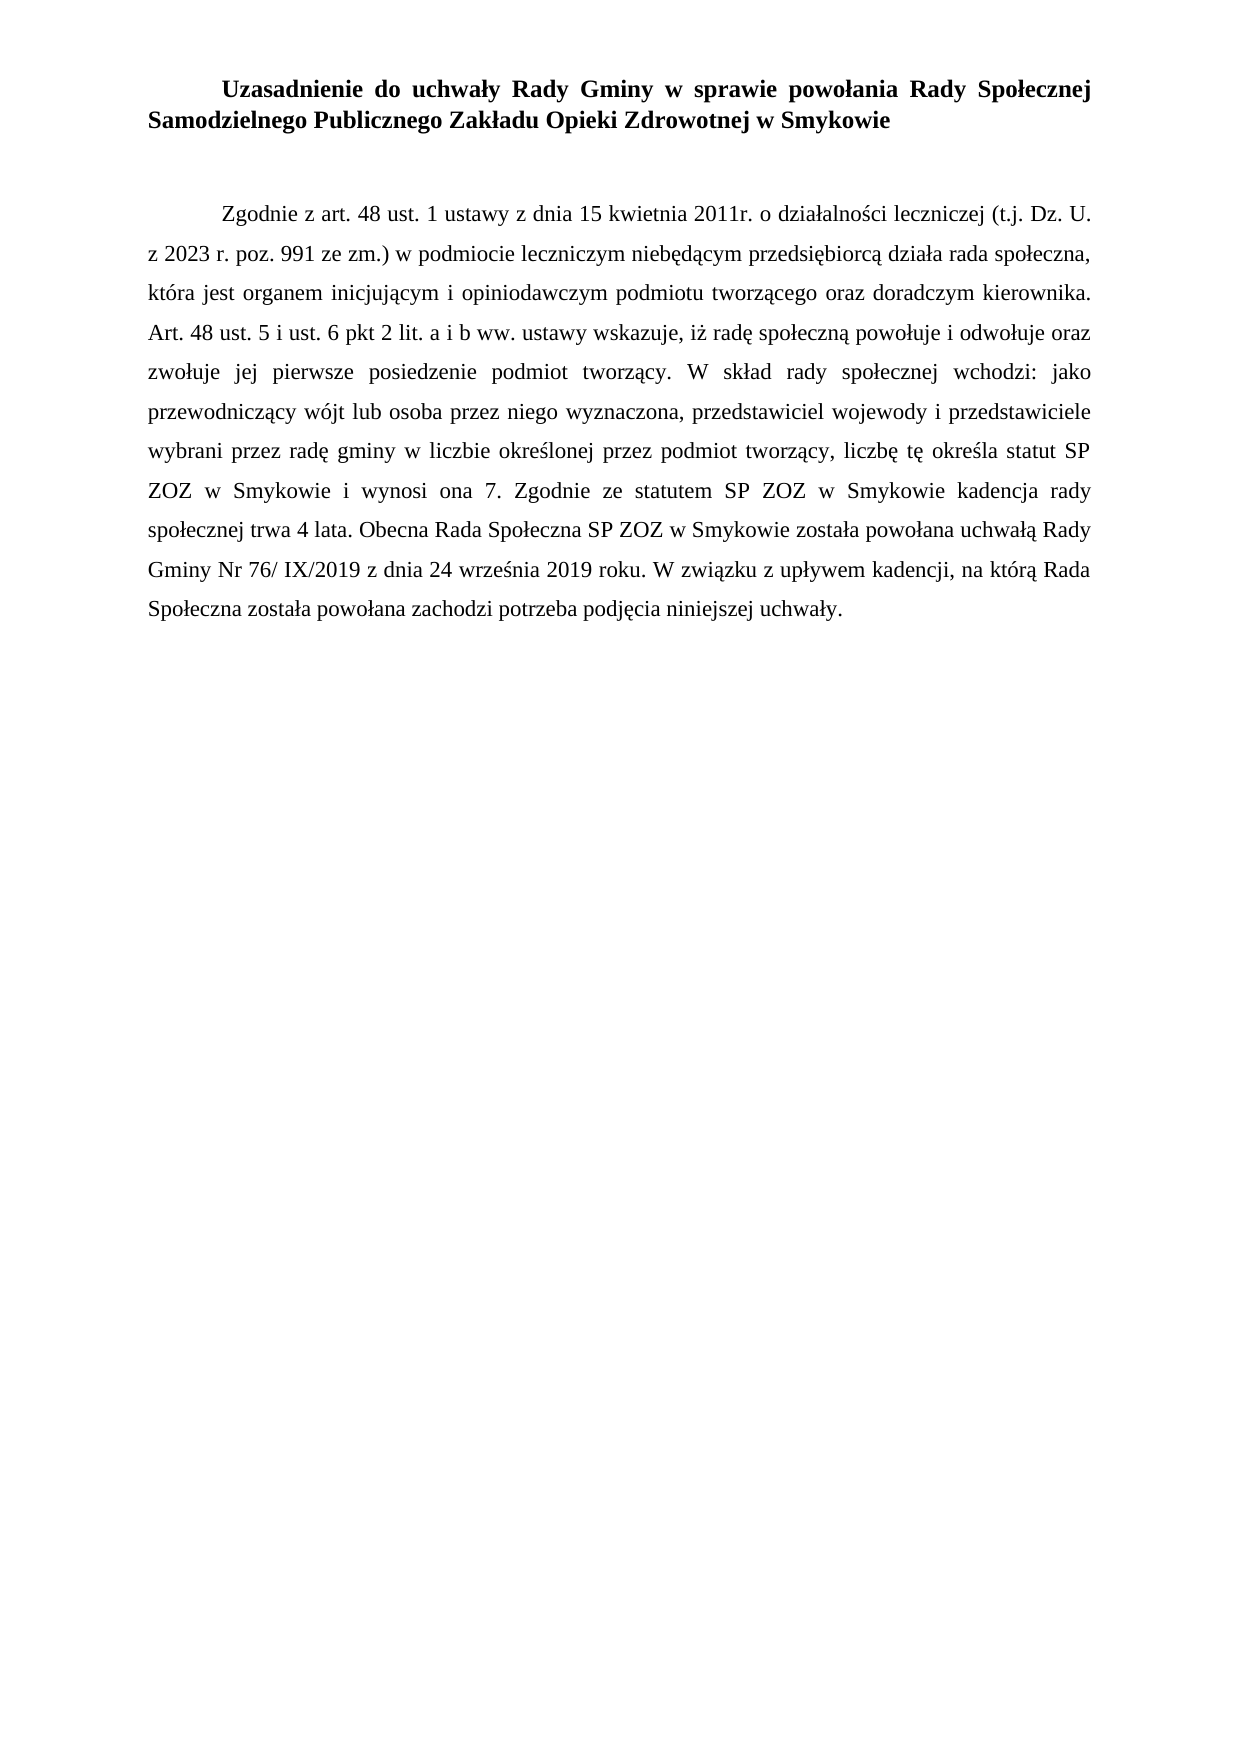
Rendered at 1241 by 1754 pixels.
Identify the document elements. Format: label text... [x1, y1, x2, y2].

text Zgodnie z art. 48 ust. 1 ustawy z dnia 15 kwietnia 2011r. o działalności leczniczej (t.j. Dz. U. z 2023 r. poz. 991 ze zm.) w podmiocie leczniczym niebędącym przedsiębiorcą działa rada społeczna, która jest organem inicjującym i opiniodawczym podmiotu tworzącego oraz doradczym kierownika. Art. 48 ust. 5 i ust. 6 pkt 2 lit. a i b ww. ustawy wskazuje, iż radę społeczną powołuje i odwołuje oraz zwołuje jej pierwsze posiedzenie podmiot tworzący. W skład rady społecznej wchodzi: jako przewodniczący wójt lub osoba przez niego wyznaczona, przedstawiciel wojewody i przedstawiciele wybrani przez radę gminy w liczbie określonej przez podmiot tworzący, liczbę tę określa statut SP ZOZ w Smykowie i wynosi ona 7. Zgodnie ze statutem SP ZOZ w Smykowie kadencja rady społecznej trwa 4 lata. Obecna Rada Społeczna SP ZOZ w Smykowie została powołana uchwałą Rady Gminy Nr 76/ IX/2019 z dnia 24 września 2019 roku. W związku z upływem kadencji, na którą Rada Społeczna została powołana zachodzi potrzeba podjęcia niniejszej uchwały. [148, 200, 1093, 621]
text Uzasadnienie do uchwały Rady Gminy w sprawie powołania Rady Społecznej Samodzielnego Publicznego Zakładu Opieki Zdrowotnej w Smykowie [148, 74, 1093, 134]
